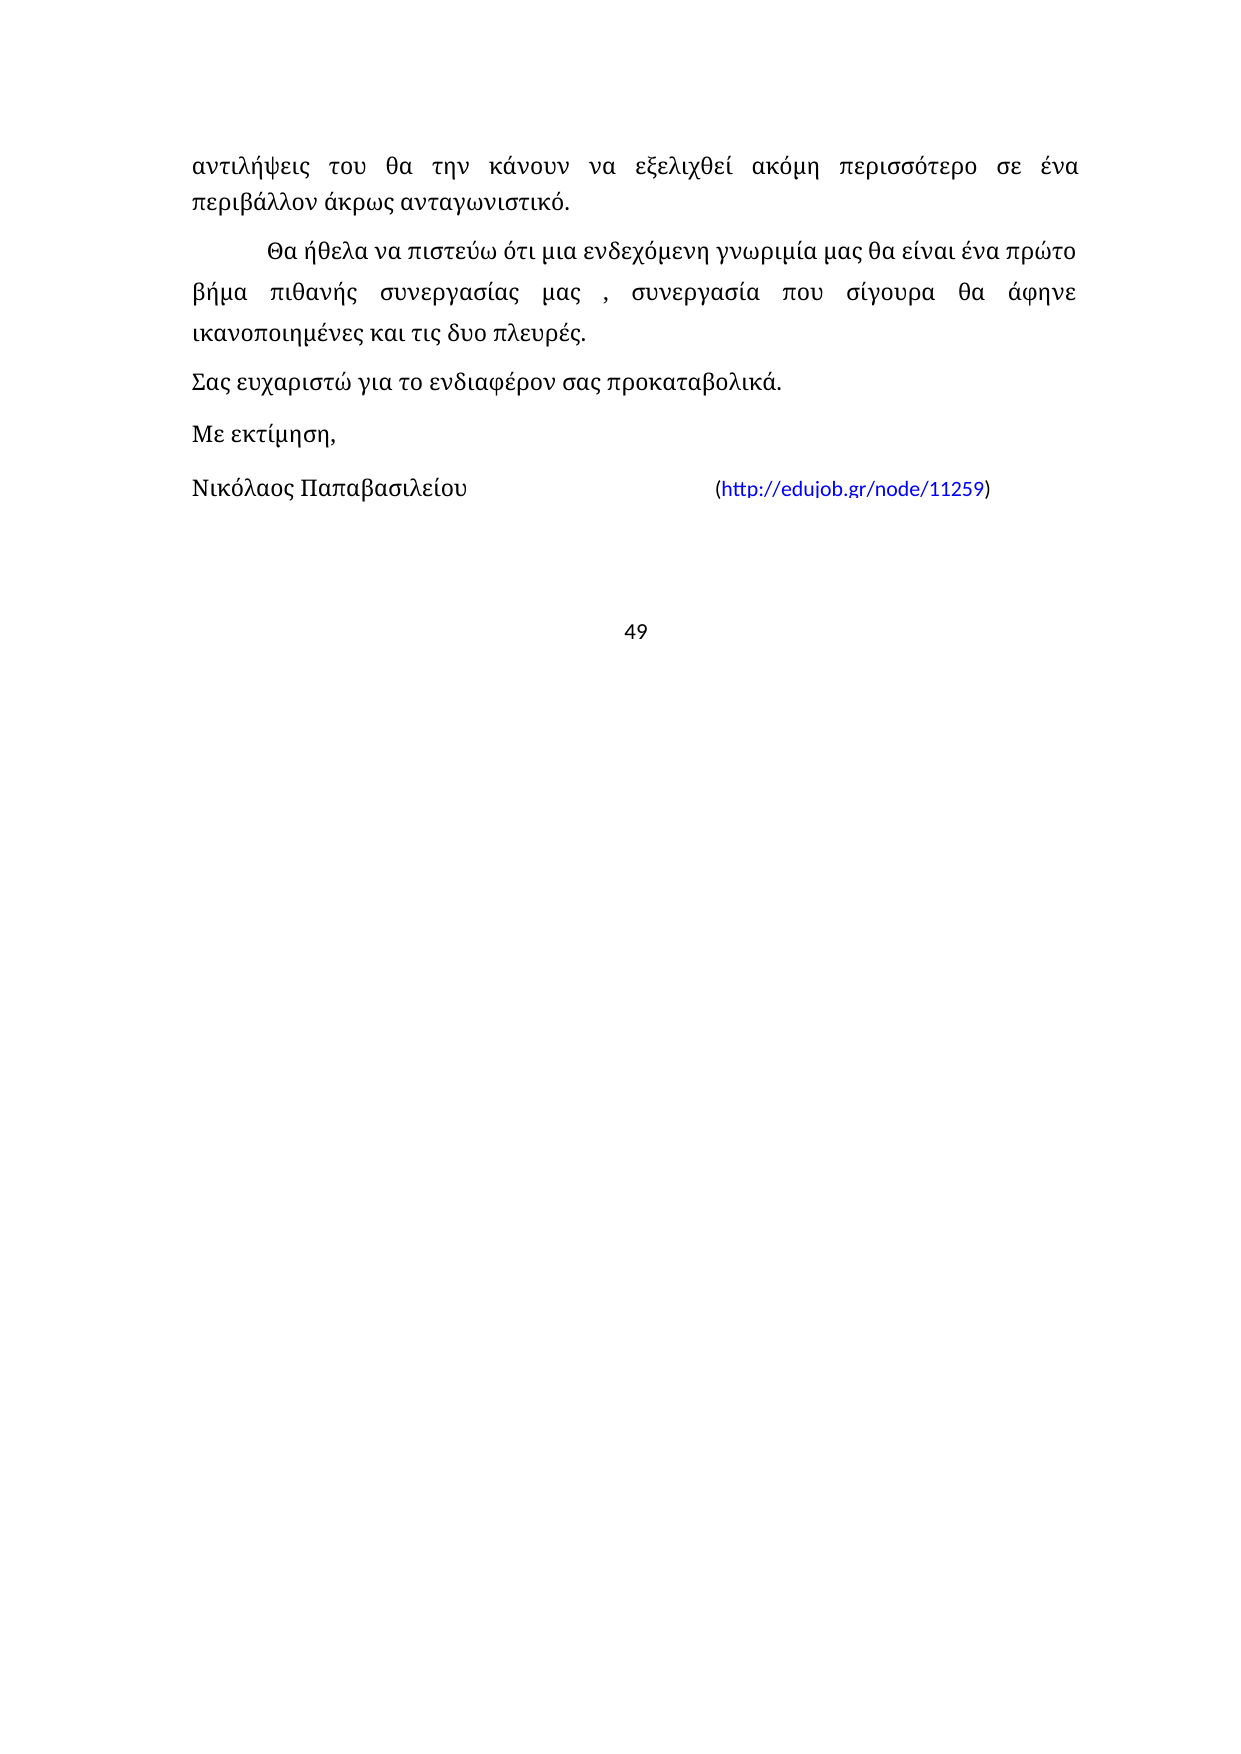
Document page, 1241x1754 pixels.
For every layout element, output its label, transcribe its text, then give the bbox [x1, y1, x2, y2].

text Θα ήθελα να πιστεύω ότι μια ενδεχόμενη γνωριμία μας θα είναι ένα πρώτο βήμα πιθανής συνεργασίας μας , συνεργασία που σίγουρα θα άφηνε ικανοποιημένες και τις δυο πλευρές. [192, 235, 1078, 348]
text Νικόλαος Παπαβασιλείου (http://edujob.gr/node/11259) [192, 472, 1090, 503]
text Σας ευχαριστώ για το ενδιαφέρον σας προκαταβολικά. [192, 366, 1090, 397]
text 49 [150, 617, 1121, 645]
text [192, 150, 1080, 217]
text Με εκτίμηση, [192, 418, 1090, 449]
